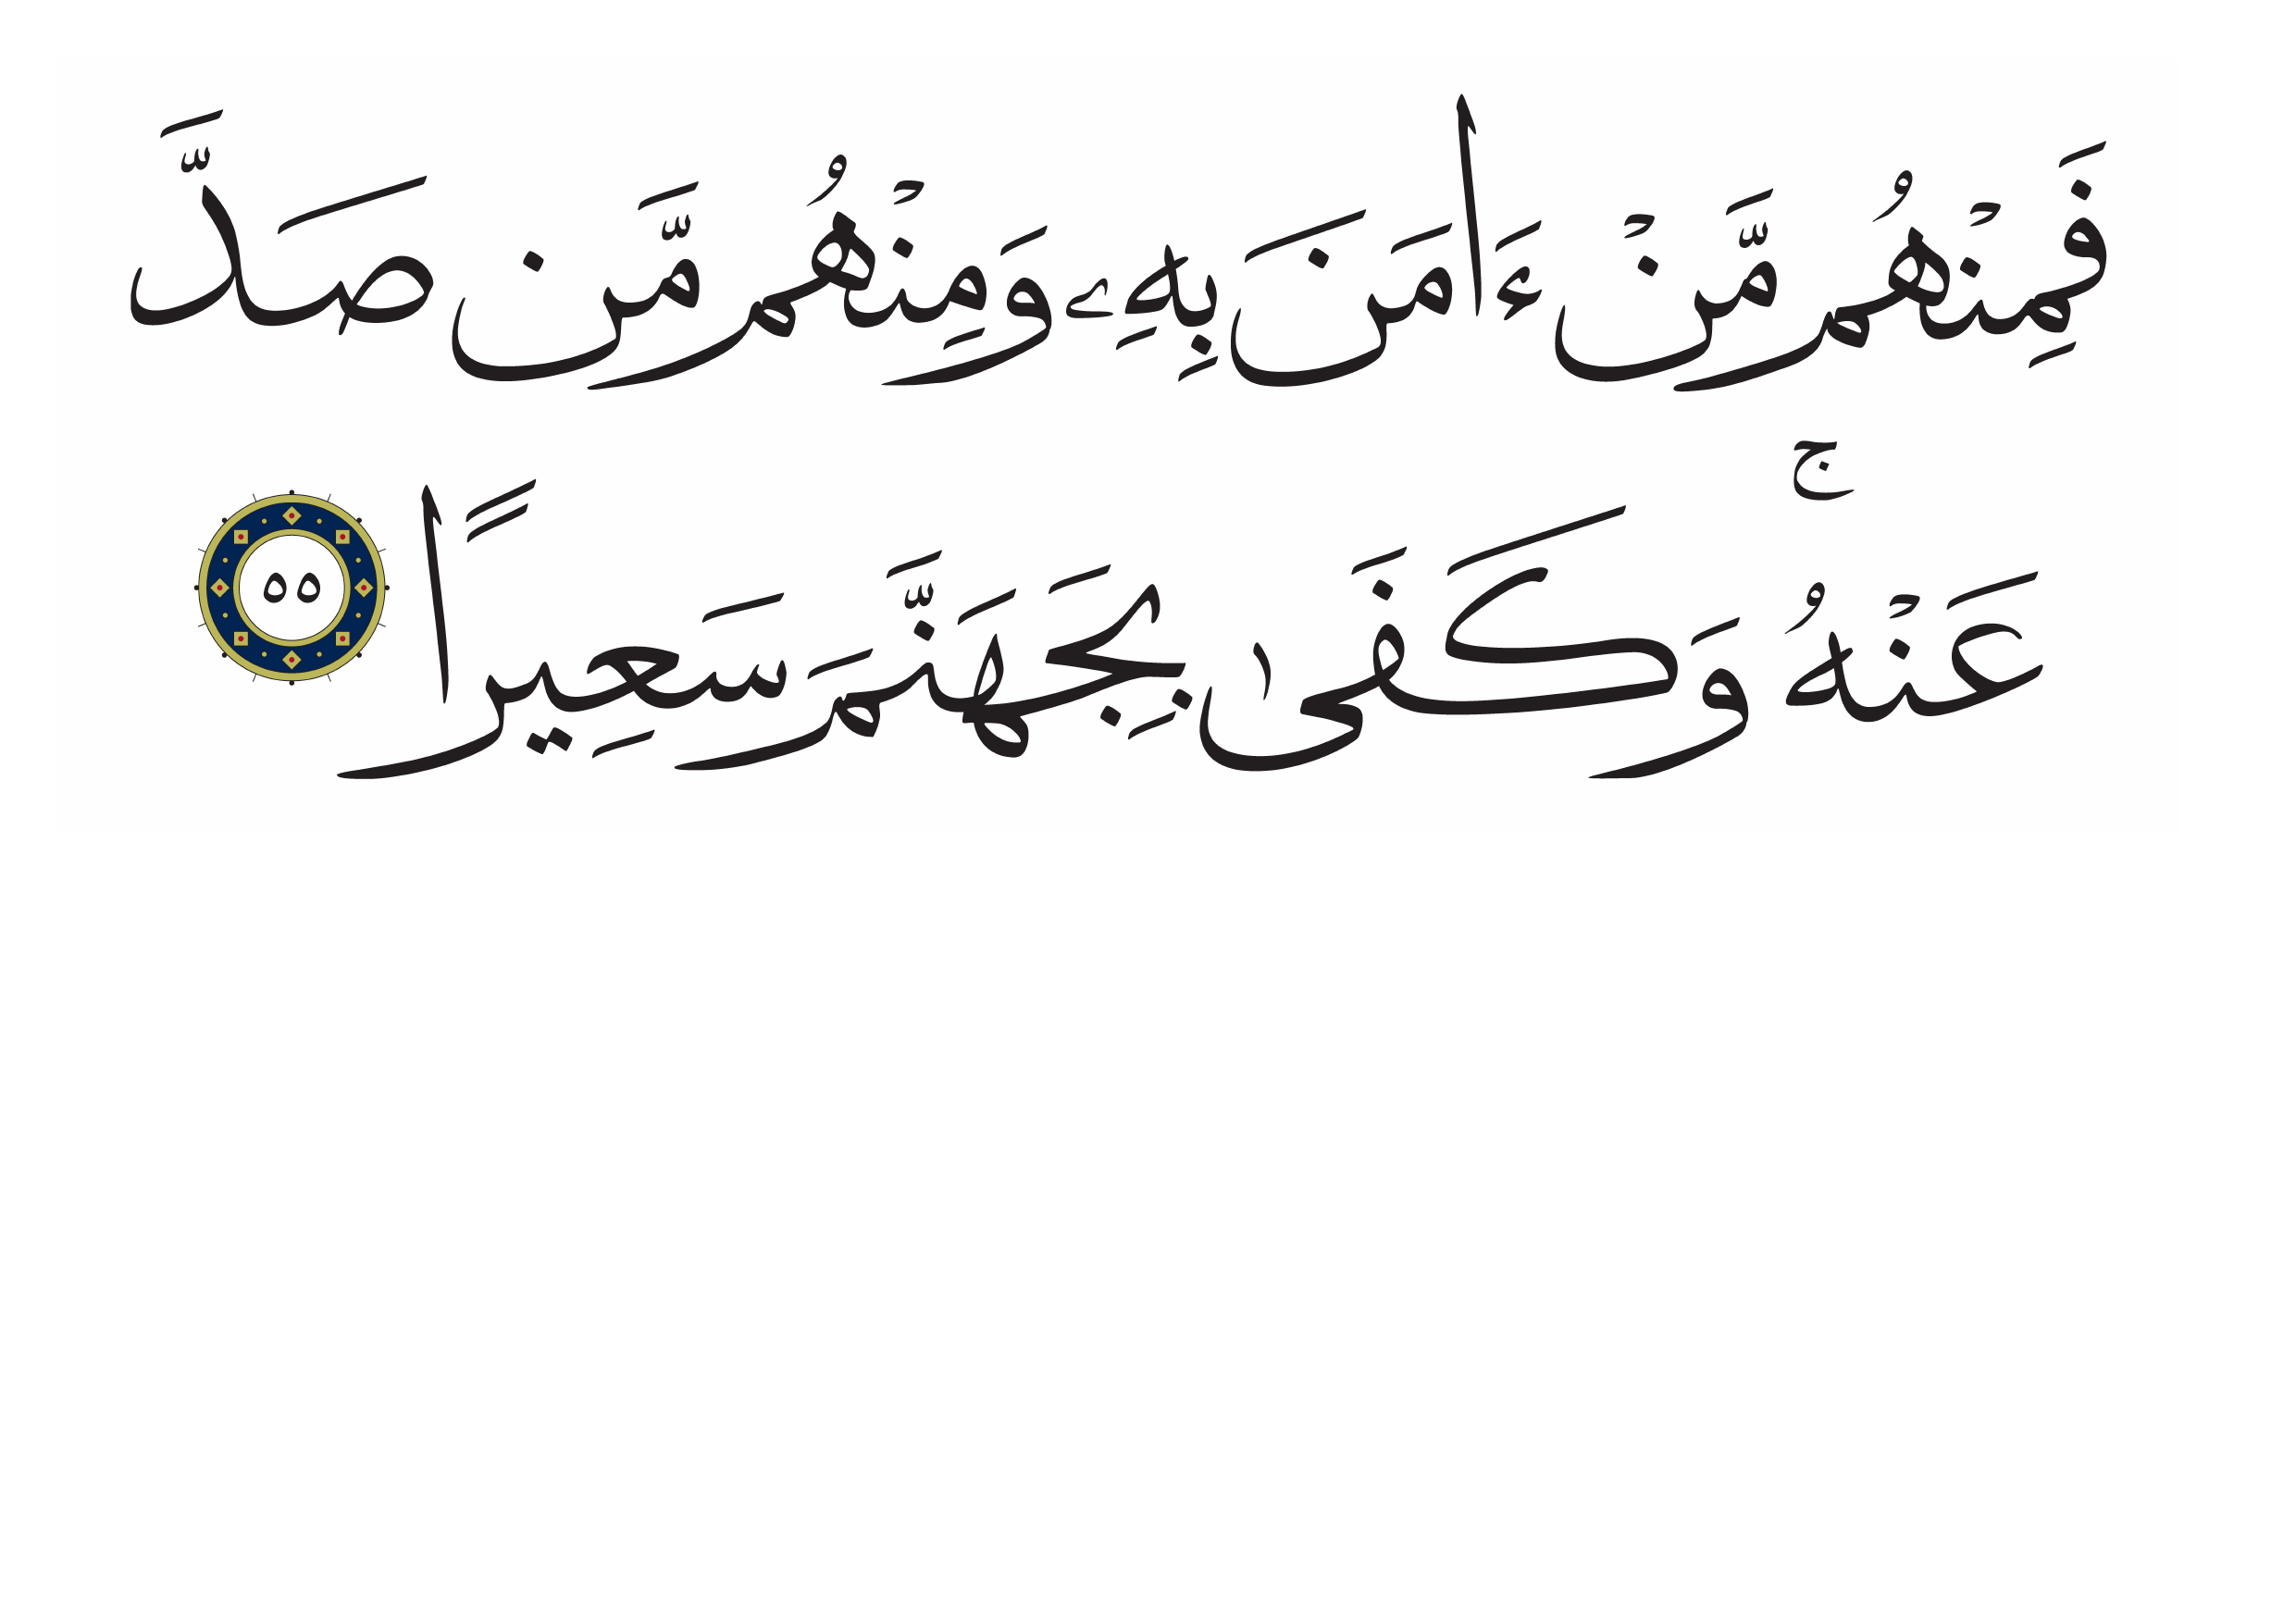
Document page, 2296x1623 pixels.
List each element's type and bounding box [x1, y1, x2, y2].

picture [57, 57, 2179, 833]
